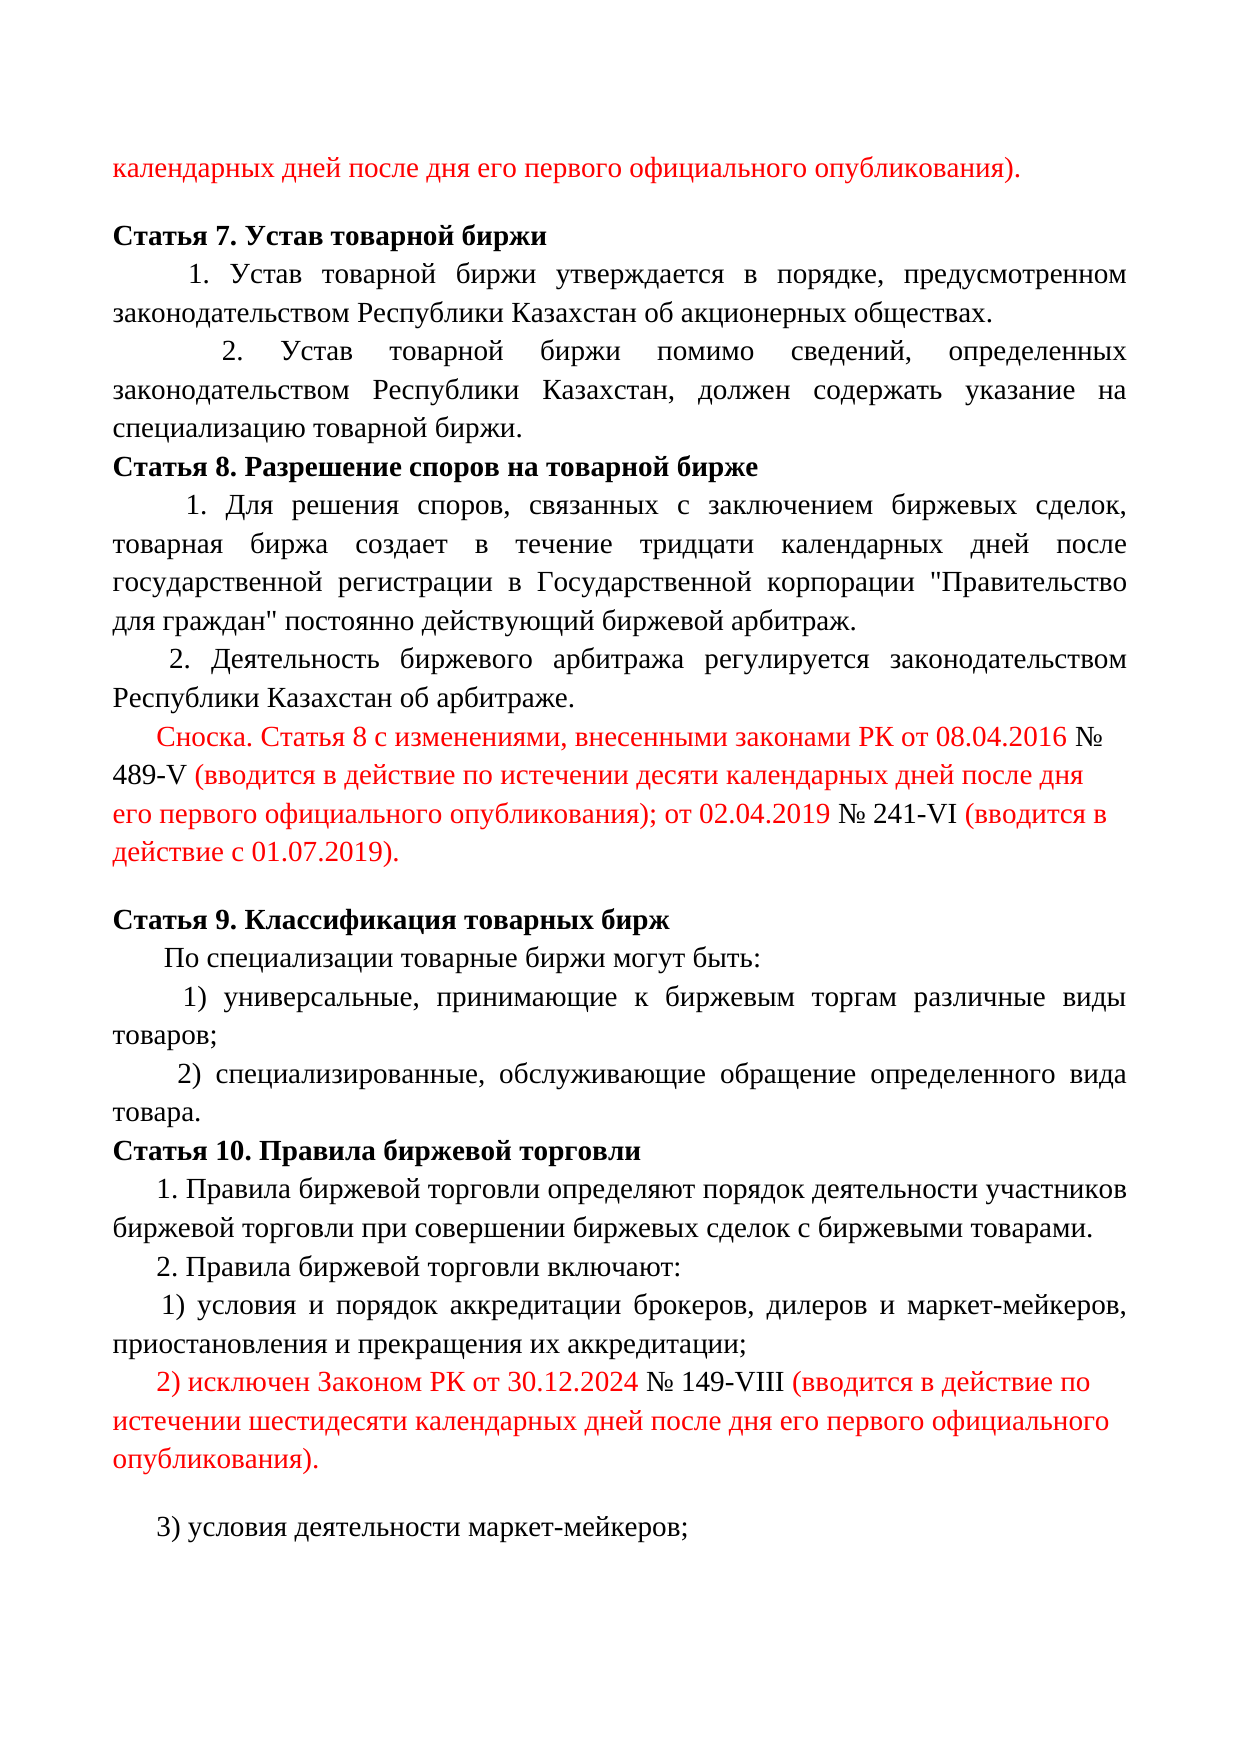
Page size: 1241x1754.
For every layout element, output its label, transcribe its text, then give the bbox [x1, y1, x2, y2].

text 1) универсальные, принимающие к биржевым торгам различные виды товаров; [112, 979, 1128, 1051]
text 1) условия и порядок аккредитации брокеров, дилеров и маркет-мейкеров, приостановления и прекращения их аккредитации; [112, 1287, 1128, 1359]
text 1. Для решения споров, связанных с заключением биржевых сделок, товарная биржа создает в течение тридцати календарных дней после государственной регистрации в Государственной корпорации "Правительство для граждан" постоянно действующий биржевой арбитраж. [112, 487, 1128, 637]
text Статья 10. Правила биржевой торговли [112, 1133, 1128, 1167]
text 2) исключен Законом РК от 30.12.2024 № 149-VIII (вводится в действие по истечении шестидесяти календарных дней после дня его первого официального опубликования). [112, 1364, 1128, 1505]
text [112, 150, 1128, 214]
text 1. Устав товарной биржи утверждается в порядке, предусмотренном законодательством Республики Казахстан об акционерных обществах. [112, 256, 1128, 328]
text 3) условия деятельности маркет-мейкеров; [112, 1509, 1128, 1543]
text Статья 9. Классификация товарных бирж [112, 902, 1128, 935]
text По специализации товарные биржи могут быть: [112, 940, 1128, 974]
text 2. Правила биржевой торговли включают: [112, 1249, 1128, 1282]
text Статья 8. Разрешение споров на товарной бирже [112, 449, 1128, 482]
text 2. Устав товарной биржи помимо сведений, определенных законодательством Республики Казахстан, должен содержать указание на специализацию товарной биржи. [112, 333, 1128, 444]
text Статья 7. Устав товарной биржи [112, 218, 1128, 251]
text 2) специализированные, обслуживающие обращение определенного вида товара. [112, 1056, 1128, 1128]
text Сноска. Статья 8 с изменениями, внесенными законами РК от 08.04.2016 № 489-V (вводится в действие по истечении десяти календарных дней после дня его первого официального опубликования); от 02.04.2019 № 241-VІ (вводится в действие с 01.07.2019). [112, 719, 1128, 898]
text 1. Правила биржевой торговли определяют порядок деятельности участников биржевой торговли при совершении биржевых сделок с биржевыми товарами. [112, 1172, 1128, 1244]
text 2. Деятельность биржевого арбитража регулируется законодательством Республики Казахстан об арбитраже. [112, 642, 1128, 714]
